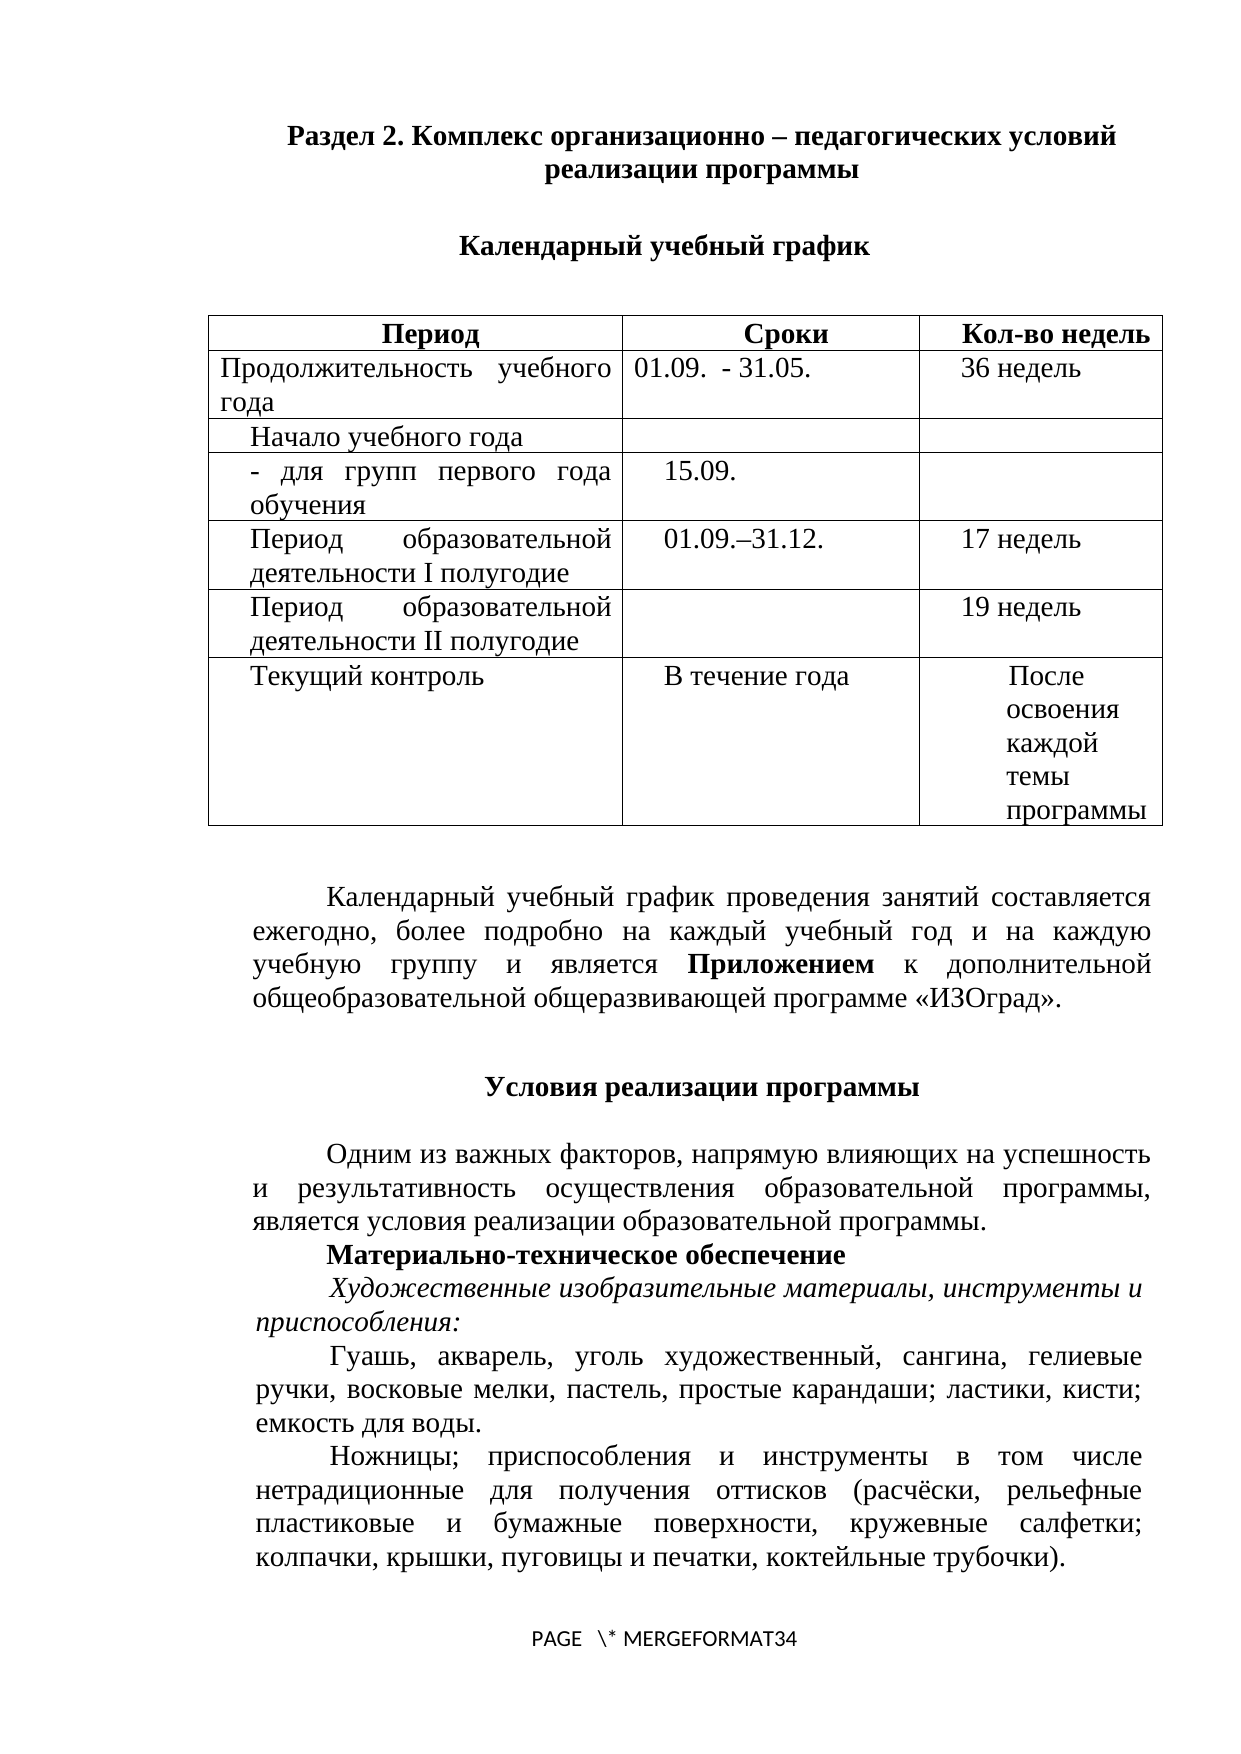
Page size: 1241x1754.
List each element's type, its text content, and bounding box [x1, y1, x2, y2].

subtitle Календарный учебный график [177, 228, 1152, 262]
table_cell Гуашь, акварель, уголь художественный, сангина, гелиевые ручки, восковые мелки, пастель, простые карандаши; ластики, кисти; емкость для воды. [169, 1338, 1155, 1438]
table_header Кол-во недель [920, 316, 1162, 349]
text Одним из важных факторов, напрямую влияющих на успешность и результативность осуществления образовательной программы, является условия реализации образовательной программы. [252, 1136, 1152, 1237]
table_cell После освоения каждой темы программы [920, 658, 1162, 825]
table_cell Период образовательной деятельности I полугодие [209, 521, 622, 588]
table_cell 36 недель [920, 351, 1162, 418]
table_cell 01.09. - 31.05. [623, 351, 919, 418]
text Условия реализации программы [252, 1069, 1152, 1103]
table_header Сроки [623, 316, 919, 349]
table_cell - для групп первого года обучения [209, 453, 622, 520]
table_cell В течение года [623, 658, 919, 825]
table_header Период [209, 316, 622, 349]
table_cell [920, 419, 1162, 452]
text Календарный учебный график проведения занятий составляется ежегодно, более подробно на каждый учебный год и на каждую учебную группу и является Приложением к дополнительной общеобразовательной общеразвивающей программе «ИЗОград». [252, 879, 1152, 1013]
table_cell Период образовательной деятельности II полугодие [209, 590, 622, 657]
subtitle Раздел 2. Комплекс организационно – педагогических условий реализации программы [252, 118, 1152, 185]
table_cell 19 недель [920, 590, 1162, 657]
table_cell 15.09. [623, 453, 919, 520]
table_cell [623, 590, 919, 657]
table_cell 01.09.–31.12. [623, 521, 919, 588]
table_cell Текущий контроль [209, 658, 622, 825]
table_cell [623, 419, 919, 452]
table_header Художественные изобразительные материалы, инструменты и приспособления: [169, 1271, 1155, 1338]
table_cell [920, 453, 1162, 520]
table_cell Ножницы; приспособления и инструменты в том числе нетрадиционные для получения оттисков (расчёски, рельефные пластиковые и бумажные поверхности, кружевные салфетки; колпачки, крышки, пуговицы и печатки, коктейльные трубочки). [169, 1438, 1155, 1572]
table_cell Начало учебного года [209, 419, 622, 452]
text Материально-техническое обеспечение [252, 1237, 1152, 1271]
table_cell 17 недель [920, 521, 1162, 588]
table_cell Продолжительность учебного года [209, 351, 622, 418]
